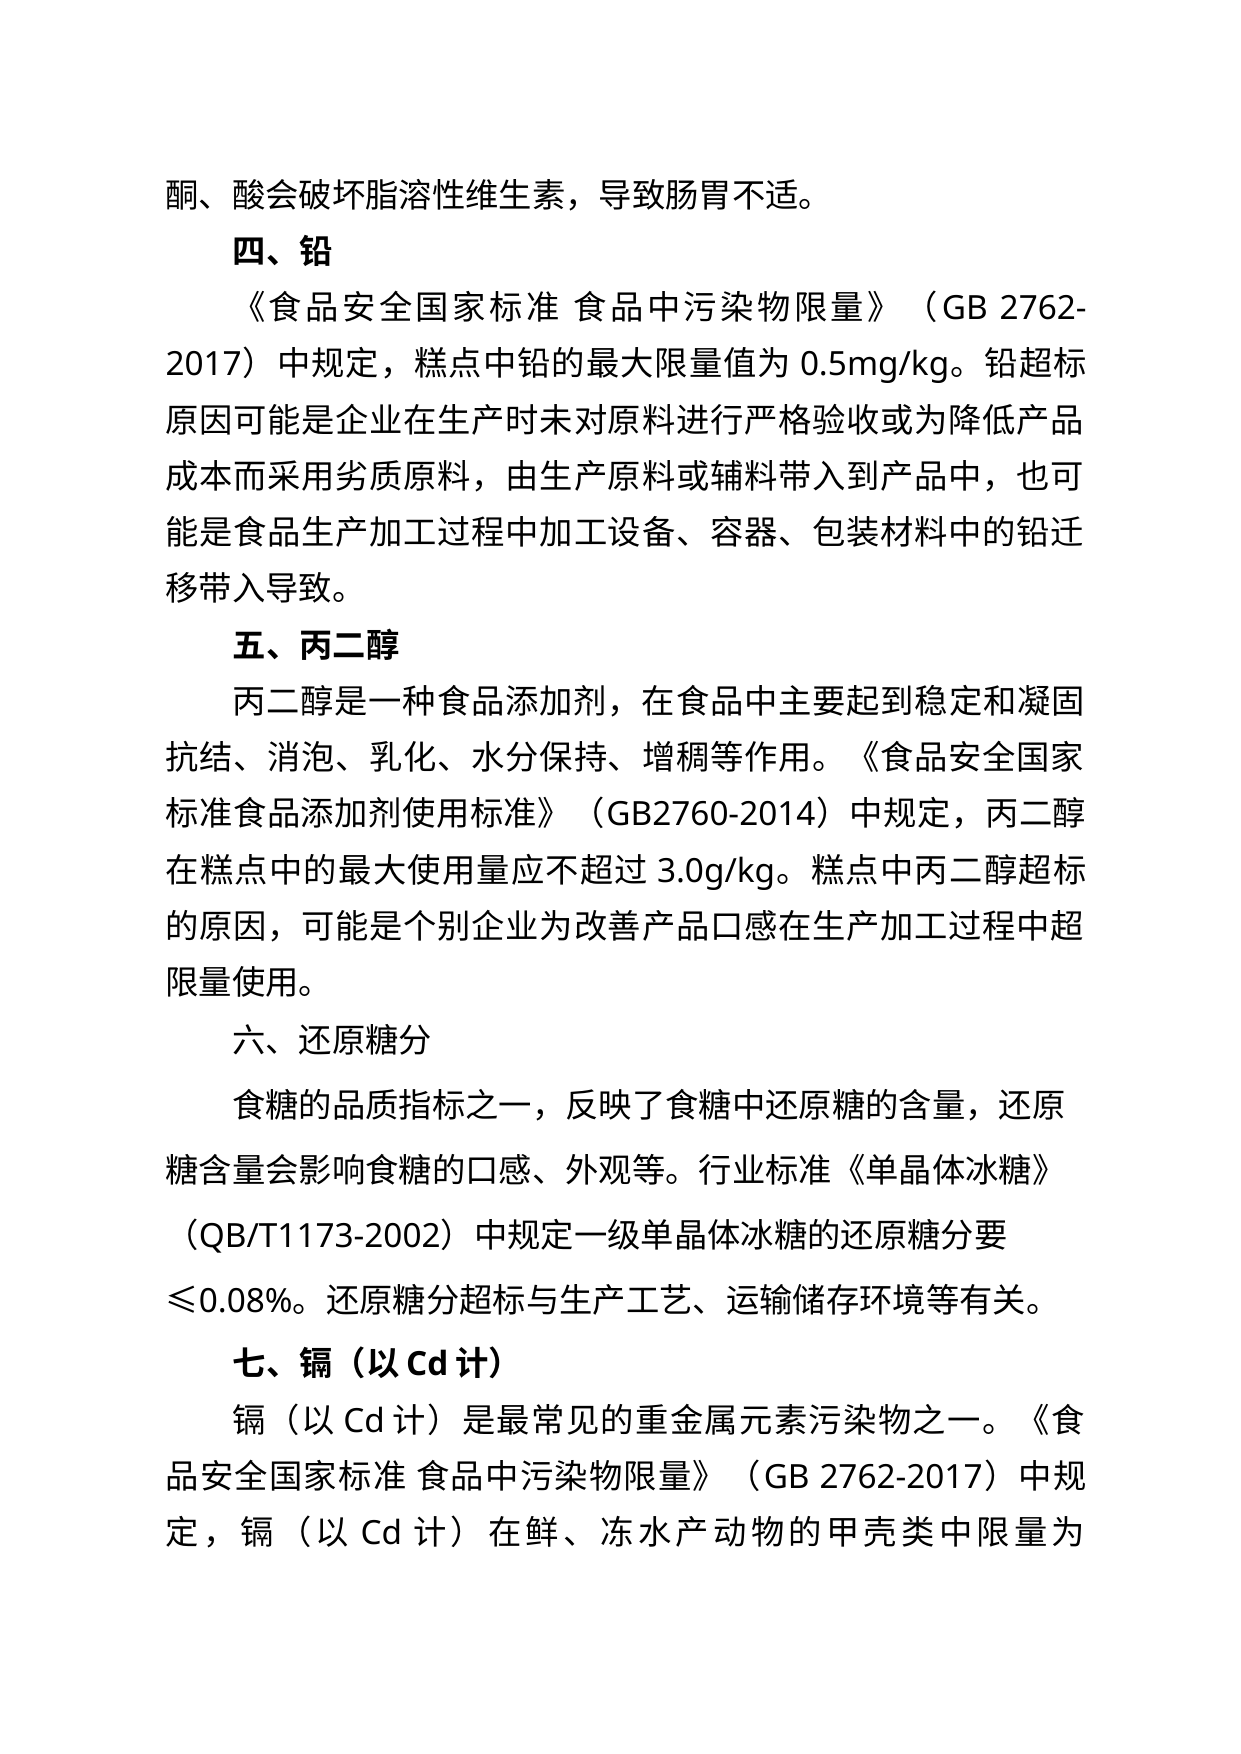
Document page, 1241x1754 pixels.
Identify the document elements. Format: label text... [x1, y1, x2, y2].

text 四、铅 [165, 218, 1087, 274]
text 丙二醇是一种食品添加剂，在食品中主要起到稳定和凝固、抗结、消泡、乳化、水分保持、增稠等作用。《食品安全国家标准食品添加剂使用标准》（GB2760-2014）中规定，丙二醇在糕点中的最大使用量应不超过3.0g/kg。糕点中丙二醇超标的原因，可能是个别企业为改善产品口感在生产加工过程中超限量使用。 [165, 668, 1087, 1006]
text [165, 1387, 1087, 1556]
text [165, 162, 1087, 218]
text 七、镉（以Cd计） [165, 1331, 1087, 1387]
text 《食品安全国家标准 食品中污染物限量》（GB 2762-2017）中规定，糕点中铅的最大限量值为0.5mg/kg。铅超标原因可能是企业在生产时未对原料进行严格验收或为降低产品成本而采用劣质原料，由生产原料或辅料带入到产品中，也可能是食品生产加工过程中加工设备、容器、包装材料中的铅迁移带入导致。 [165, 274, 1087, 612]
text 六、还原糖分 食糖的品质指标之一，反映了食糖中还原糖的含量，还原糖含量会影响食糖的口感、外观等。行业标准《单晶体冰糖》（QB/T1173-2002）中规定一级单晶体冰糖的还原糖分要≤0.08%。还原糖分超标与生产工艺、运输储存环境等有关。 [165, 1006, 1087, 1331]
text 五、丙二醇 [165, 612, 1087, 668]
